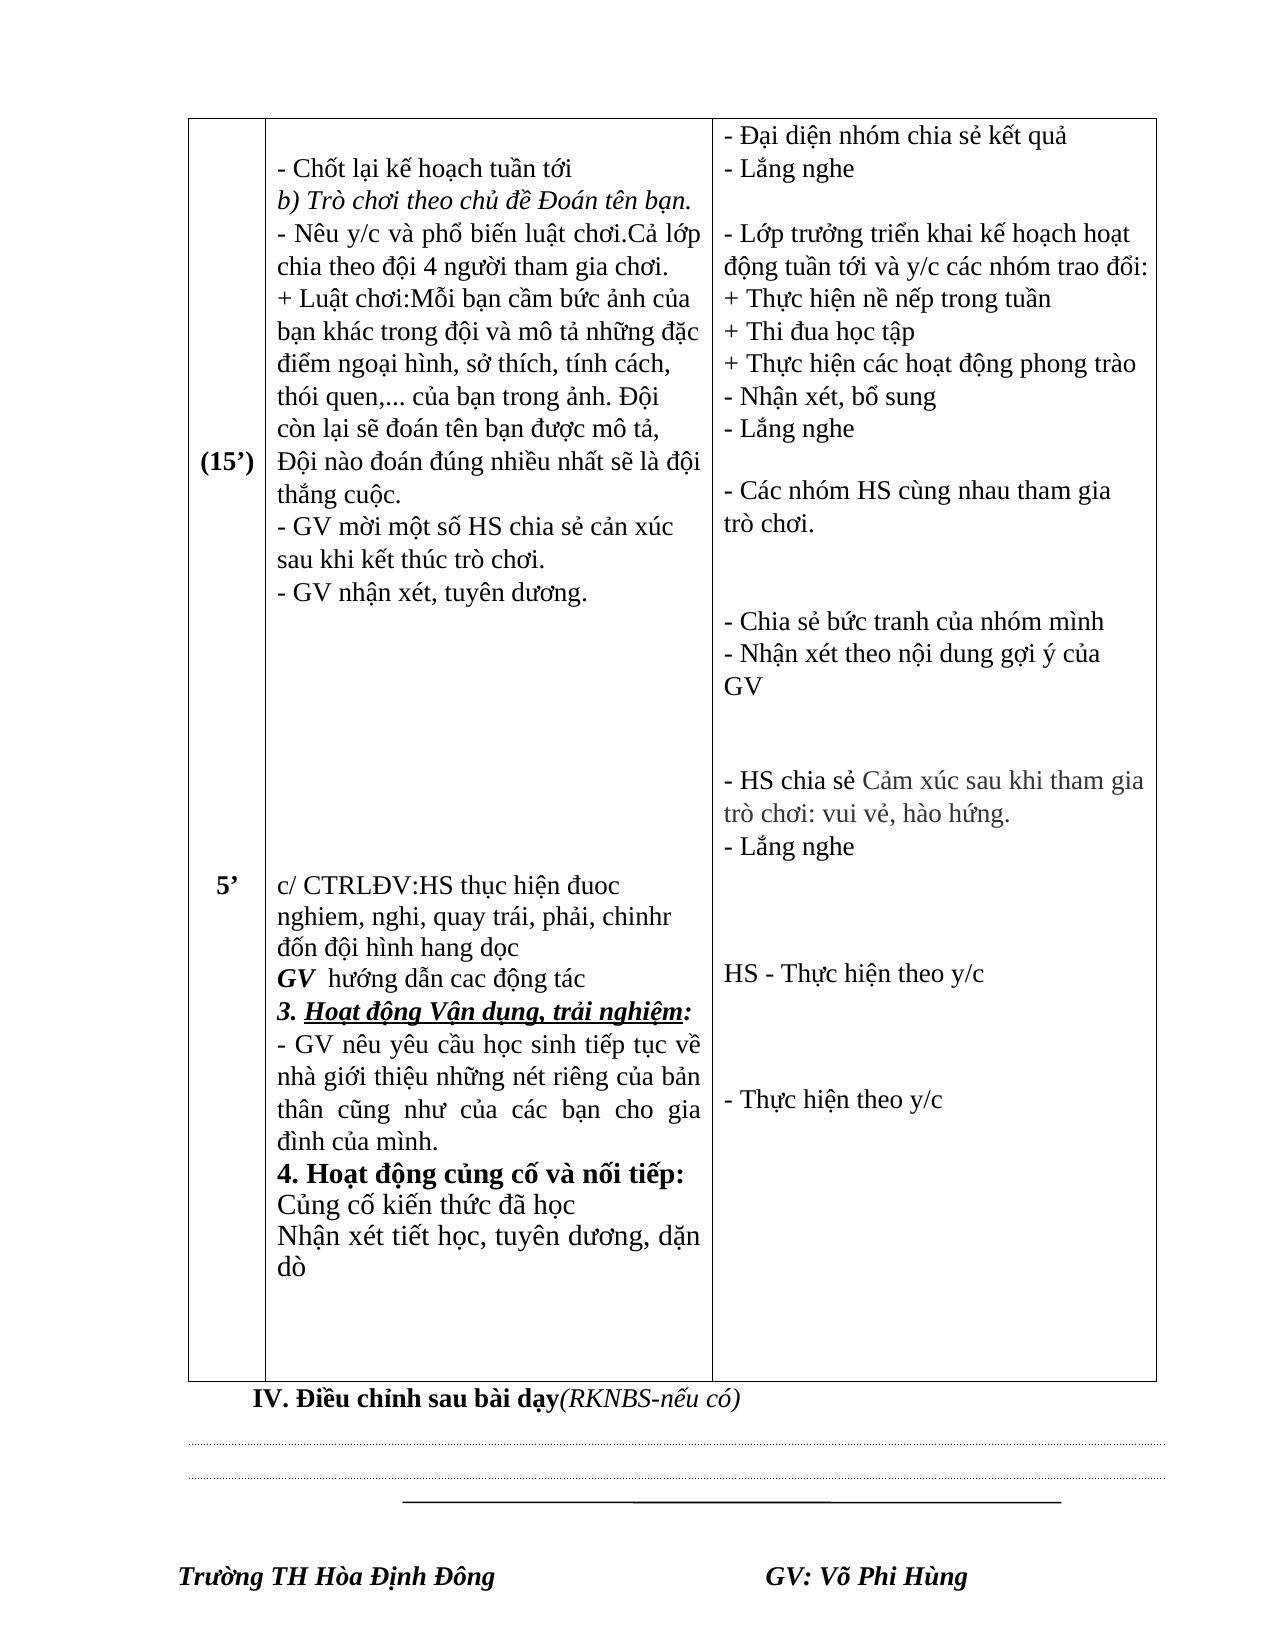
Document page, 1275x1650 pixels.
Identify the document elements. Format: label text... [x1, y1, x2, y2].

text IV. Điều chỉnh sau bài dạy(RKNBS-nếu có) [177, 1382, 1157, 1413]
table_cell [713, 119, 1156, 1381]
table_header [189, 1444, 1166, 1478]
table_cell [189, 119, 265, 1381]
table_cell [266, 119, 712, 1381]
